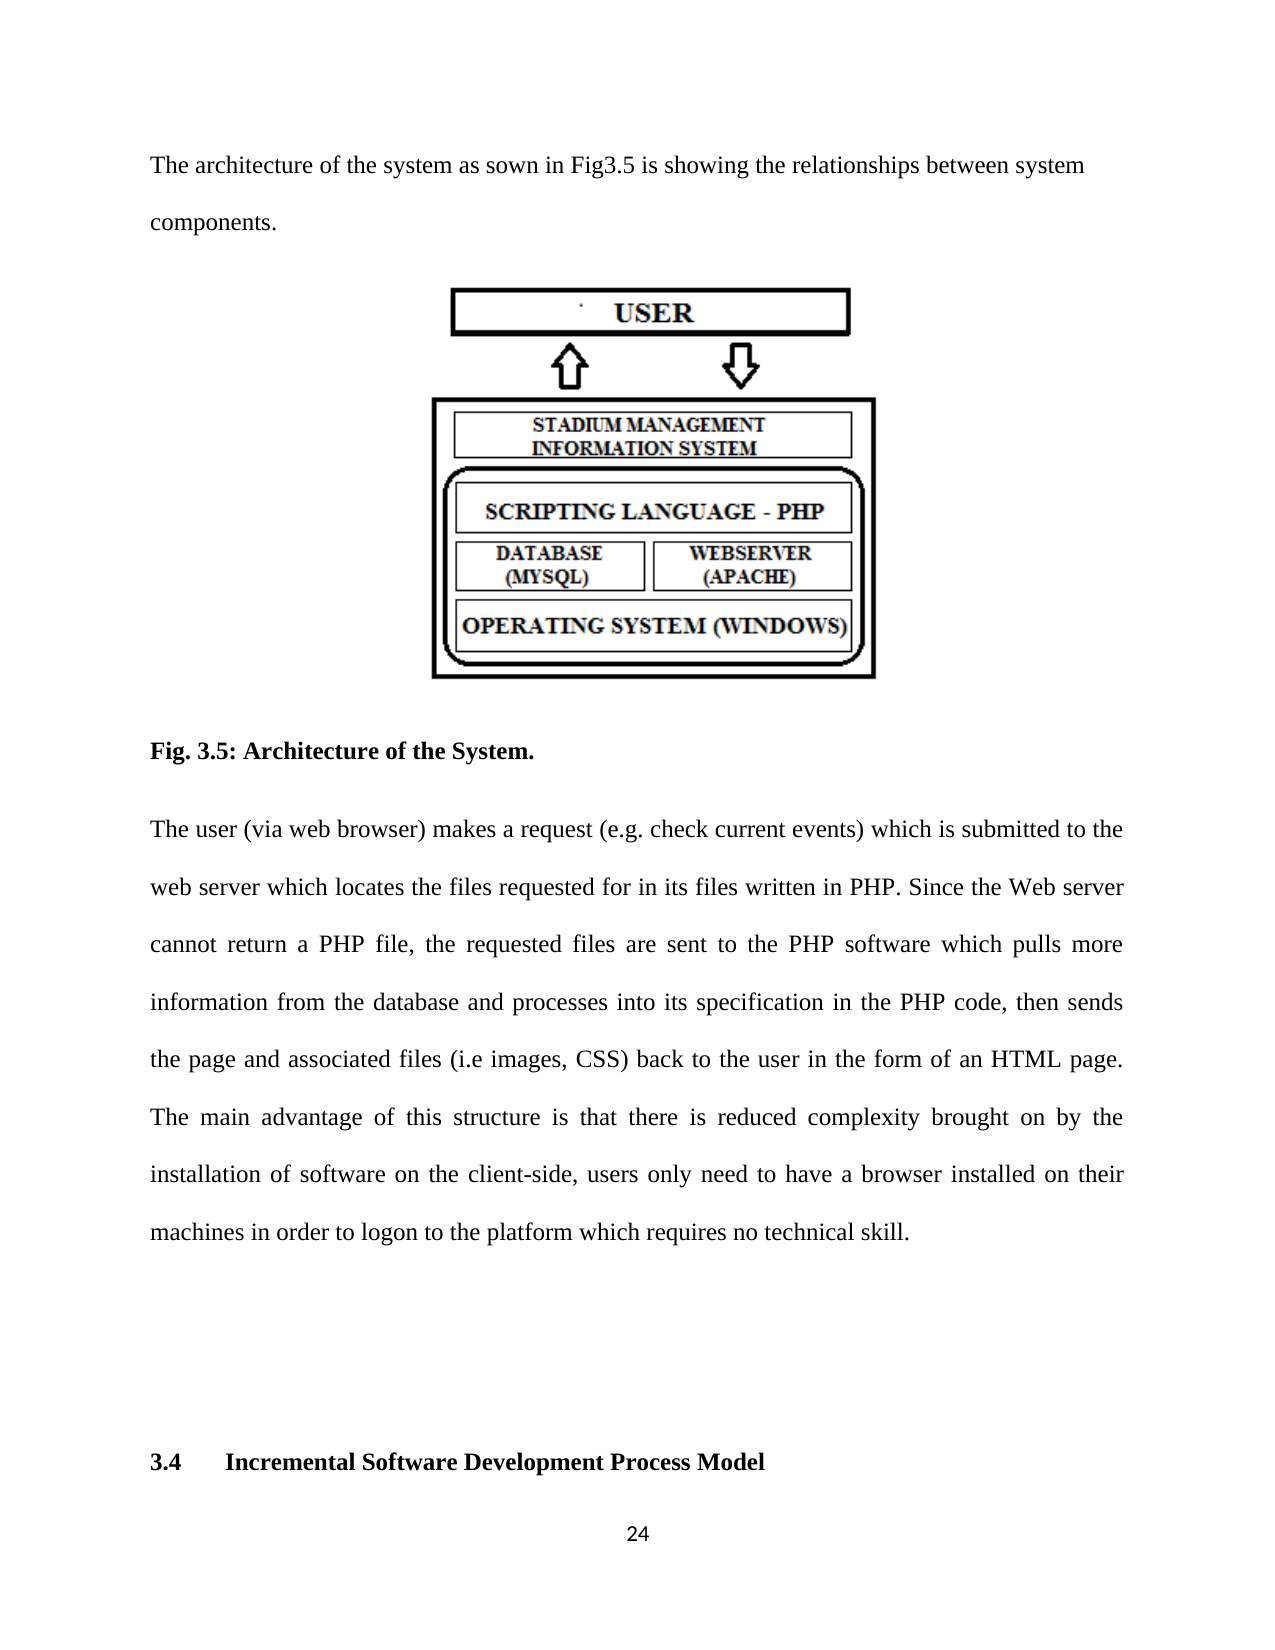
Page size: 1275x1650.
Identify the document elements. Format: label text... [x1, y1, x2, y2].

text The user (via web browser) makes a request (e.g. check current events) which is submitted to the web server which locates the files requested for in its files written in PHP. Since the Web server cannot return a PHP file, the requested files are sent to the PHP software which pulls more information from the database and processes into its specification in the PHP code, then sends the page and associated files (i.e images, CSS) back to the user in the form of an HTML page. The main advantage of this structure is that there is reduced complexity brought on by the installation of software on the client-side, users only need to have a browser installed on their machines in order to logon to the platform which requires no technical skill. [150, 814, 1125, 1245]
text Fig. 3.5: Architecture of the System. [150, 736, 1125, 764]
picture [429, 285, 883, 687]
text The architecture of the system as sown in Fig3.5 is showing the relationships between system components. [150, 150, 1125, 236]
text 3.4 Incremental Software Development Process Model [150, 1447, 1125, 1475]
